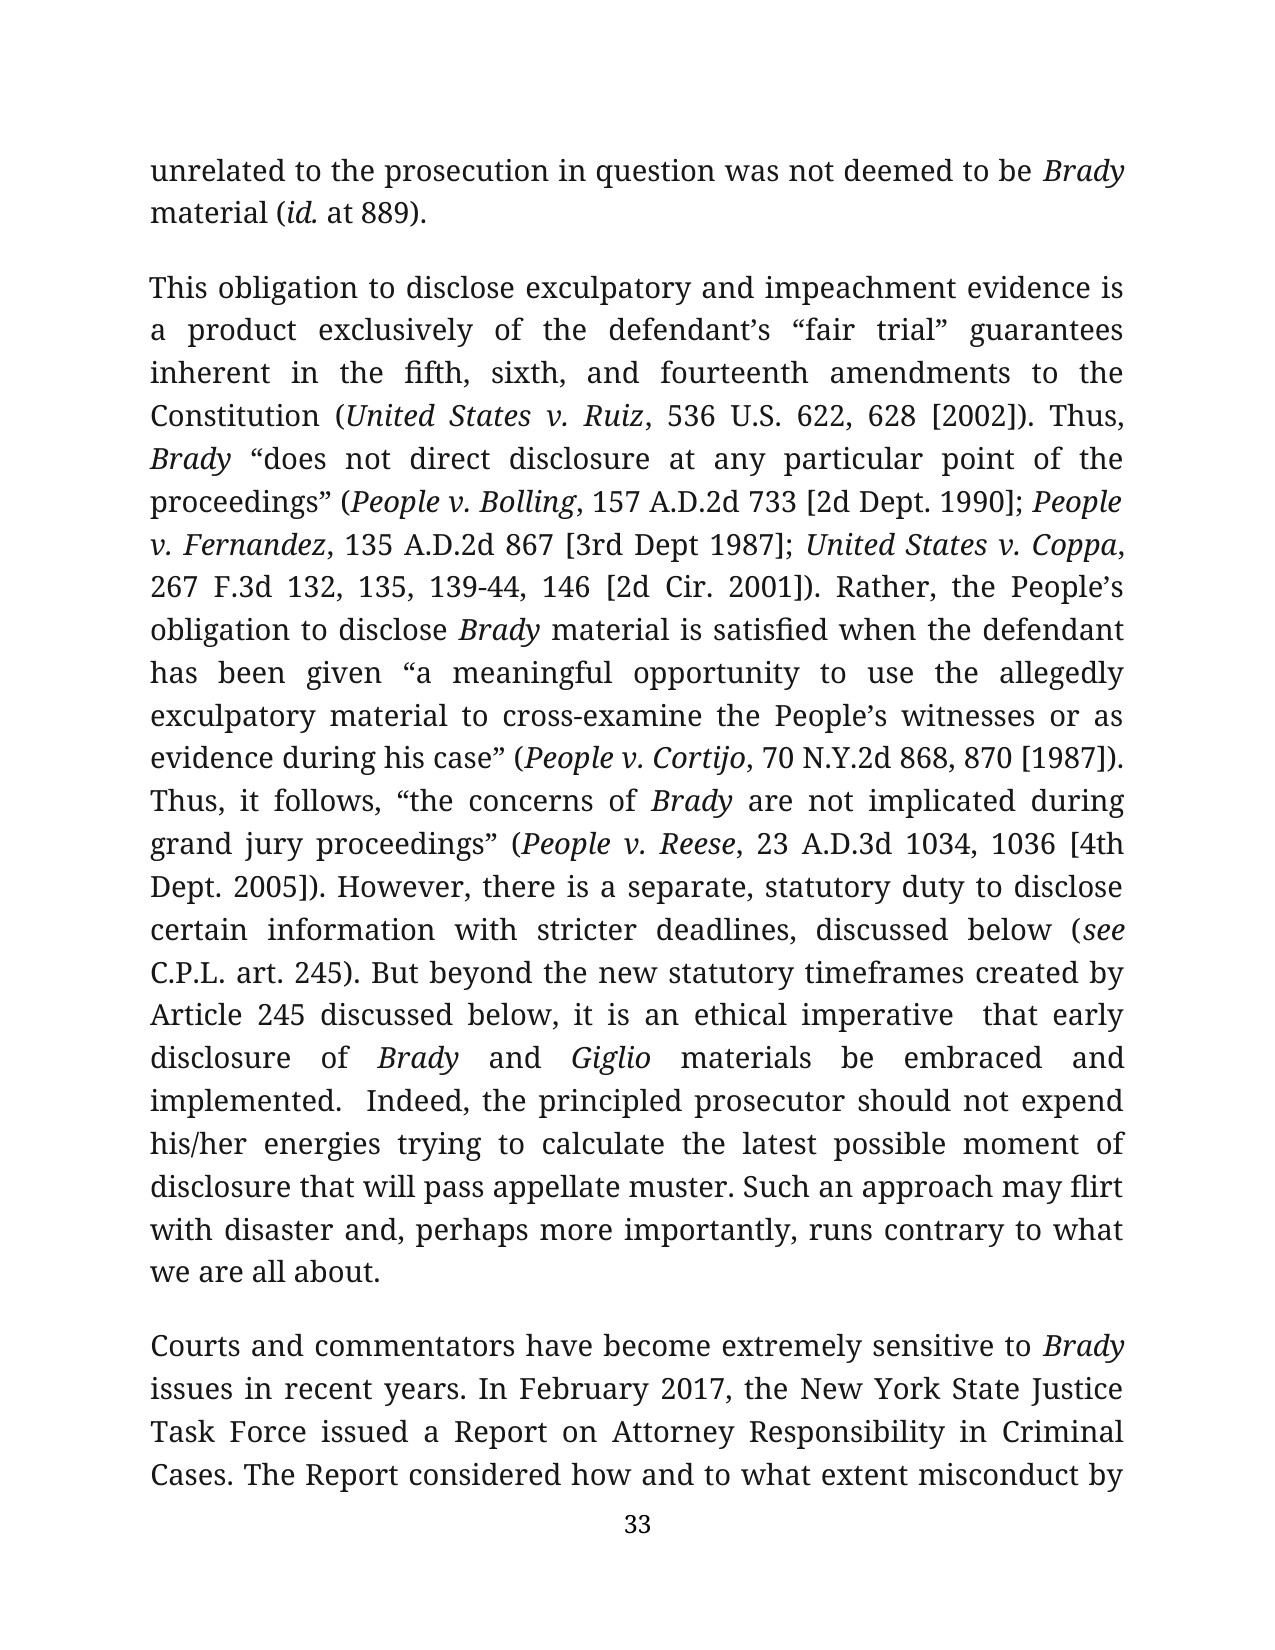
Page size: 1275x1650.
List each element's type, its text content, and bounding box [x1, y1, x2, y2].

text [150, 1326, 1125, 1494]
text This obligation to disclose exculpatory and impeachment evidence is a product exclusively of the defendant’s “fair trial” guarantees inherent in the fifth, sixth, and fourteenth amendments to the Constitution (United States v. Ruiz, 536 U.S. 622, 628 [2002]). Thus, Brady “does not direct disclosure at any particular point of the proceedings” (People v. Bolling, 157 A.D.2d 733 [2d Dept. 1990]; People v. Fernandez, 135 A.D.2d 867 [3rd Dept 1987]; United States v. Coppa, 267 F.3d 132, 135, 139-44, 146 [2d Cir. 2001]). Rather, the People’s obligation to disclose Brady material is satisfied when the defendant has been given “a meaningful opportunity to use the allegedly exculpatory material to cross-examine the People’s witnesses or as evidence during his case” (People v. Cortijo, 70 N.Y.2d 868, 870 [1987]). Thus, it follows, “the concerns of Brady are not implicated during grand jury proceedings” (People v. Reese, 23 A.D.3d 1034, 1036 [4th Dept. 2005]). However, there is a separate, statutory duty to disclose certain information with stricter deadlines, discussed below (see C.P.L. art. 245). But beyond the new statutory timeframes created by Article 245 discussed below, it is an ethical imperative that early disclosure of Brady and Giglio materials be embraced and implemented. Indeed, the principled prosecutor should not expend his/her energies trying to calculate the latest possible moment of disclosure that will pass appellate muster. Such an approach may flirt with disaster and, perhaps more importantly, runs contrary to what we are all about. [149, 267, 1125, 1291]
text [149, 150, 1125, 232]
